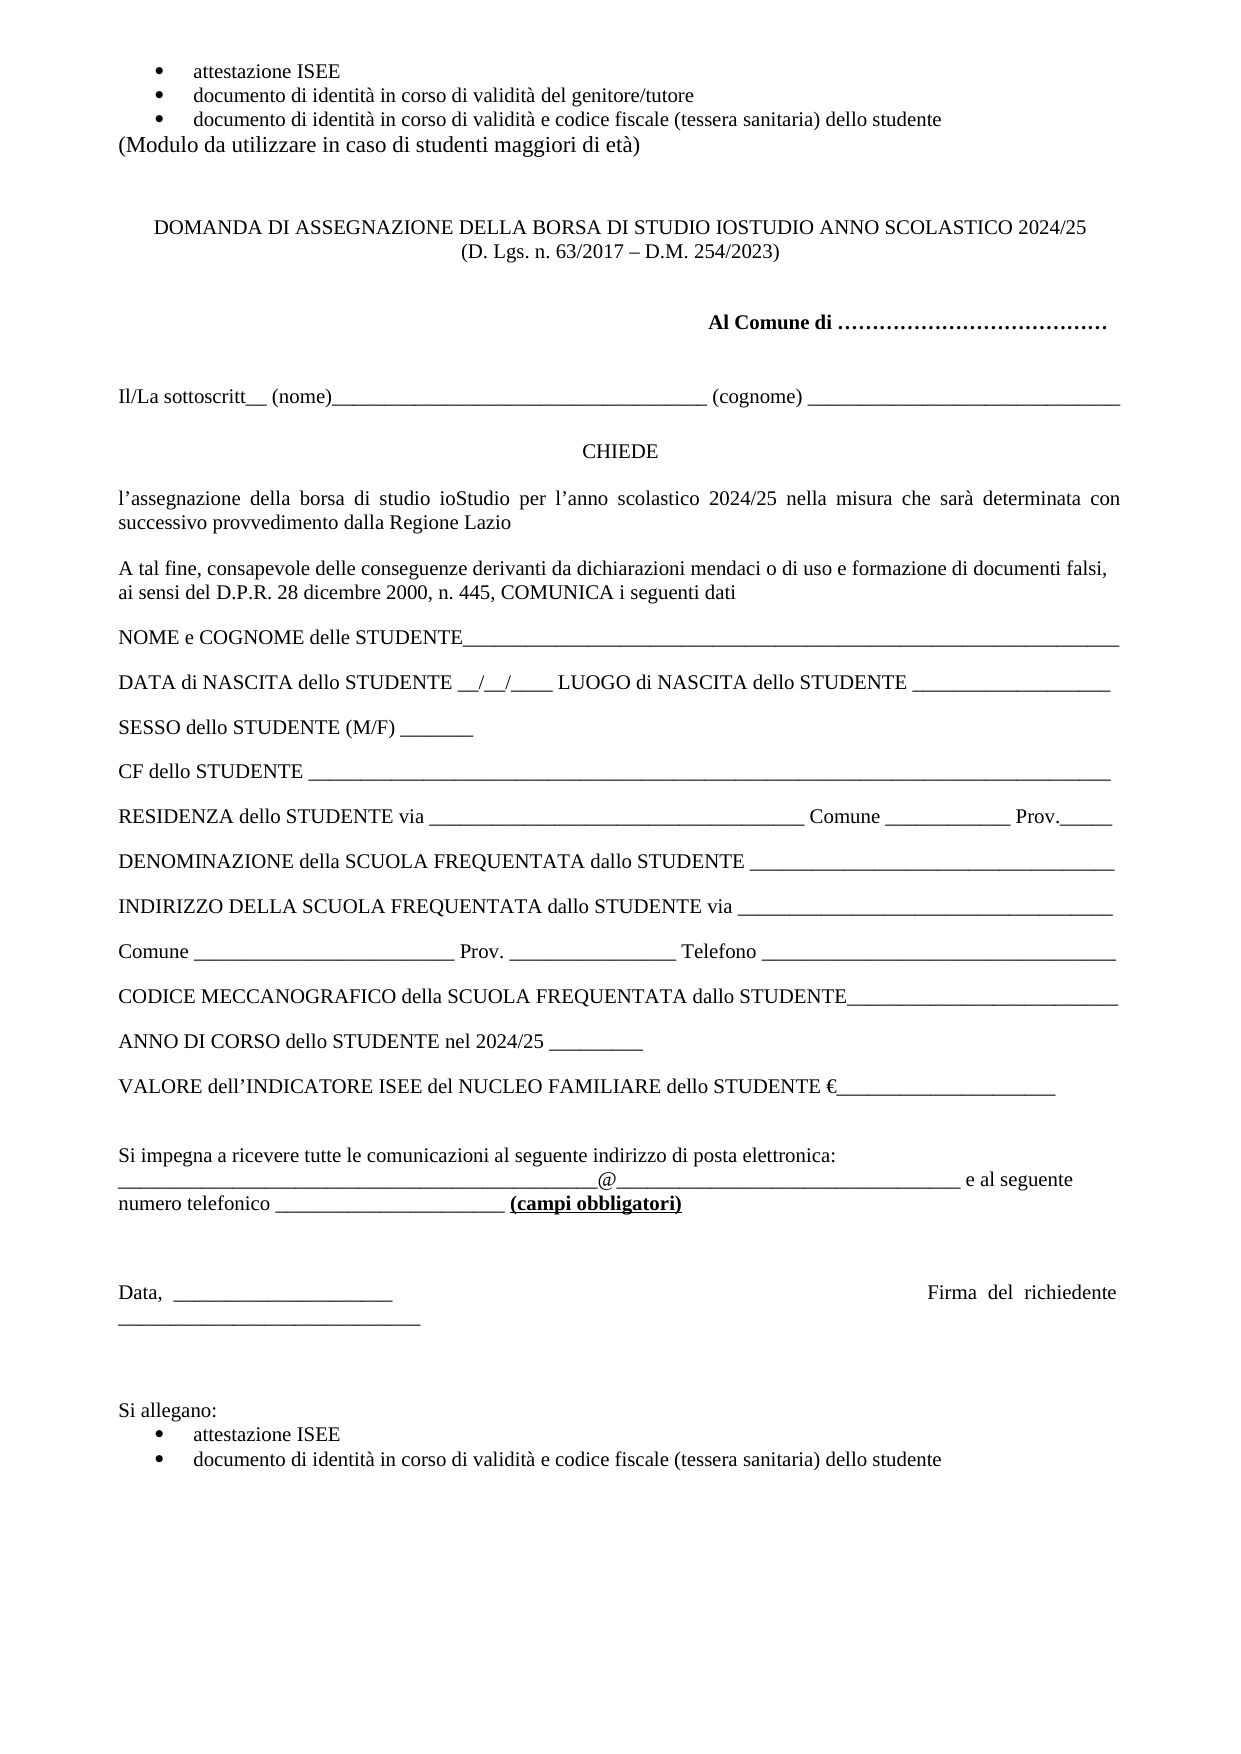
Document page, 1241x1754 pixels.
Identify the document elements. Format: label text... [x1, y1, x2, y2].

list attestazione ISEE [156, 59, 1122, 83]
text NOME e COGNOME delle STUDENTE_______________________________________________________________ [118, 604, 1122, 649]
text DOMANDA DI ASSEGNAZIONE DELLA BORSA DI STUDIO IOSTUDIO ANNO SCOLASTICO 2024/25 [118, 215, 1122, 239]
text Si allegano: [118, 1398, 1122, 1422]
text Il/La sottoscritt__ (nome)____________________________________ (cognome) ______________________________ [118, 384, 1122, 408]
text CF dello STUDENTE _____________________________________________________________________________ [118, 739, 1122, 783]
text (Modulo da utilizzare in caso di studenti maggiori di età) [118, 131, 1122, 158]
text (D. Lgs. n. 63/2017 – D.M. 254/2023) [118, 239, 1122, 263]
text ANNO DI CORSO dello STUDENTE nel 2024/25 _________ [118, 1008, 1122, 1053]
text DENOMINAZIONE della SCUOLA FREQUENTATA dallo STUDENTE ___________________________________ [118, 828, 1122, 873]
text CODICE MECCANOGRAFICO della SCUOLA FREQUENTATA dallo STUDENTE__________________________ [118, 963, 1122, 1008]
text Data, _____________________ Firma del richiedente _____________________________ [118, 1280, 1122, 1328]
list documento di identità in corso di validità e codice fiscale (tessera sanitaria) dello studente [156, 107, 1122, 131]
text CHIEDE [118, 439, 1122, 463]
text l’assegnazione della borsa di studio ioStudio per l’anno scolastico 2024/25 nella misura che sarà determinata con successivo provvedimento dalla Regione Lazio [118, 486, 1122, 534]
text VALORE dell’INDICATORE ISEE del NUCLEO FAMILIARE dello STUDENTE €_____________________ [118, 1053, 1060, 1098]
list documento di identità in corso di validità del genitore/tutore [156, 83, 1122, 107]
list attestazione ISEE [156, 1422, 1122, 1446]
text Al Comune di ………………………………… [634, 309, 1122, 334]
text INDIRIZZO DELLA SCUOLA FREQUENTATA dallo STUDENTE via ____________________________________ Comune _________________________ Prov. ________________ Telefono __________________________________ [118, 873, 1122, 963]
text DATA di NASCITA dello STUDENTE __/__/____ LUOGO di NASCITA dello STUDENTE ___________________ SESSO dello STUDENTE (M/F) _______ [118, 649, 1122, 739]
text A tal fine, consapevole delle conseguenze derivanti da dichiarazioni mendaci o di uso e formazione di documenti falsi, ai sensi del D.P.R. 28 dicembre 2000, n. 445, COMUNICA i seguenti dati [118, 556, 1122, 604]
list documento di identità in corso di validità e codice fiscale (tessera sanitaria) dello studente [156, 1446, 1122, 1471]
text RESIDENZA dello STUDENTE via ____________________________________ Comune ____________ Prov._____ [118, 783, 1122, 828]
text Si impegna a ricevere tutte le comunicazioni al seguente indirizzo di posta elettronica: ______________________________________________@_________________________________ e al seguente numero telefonico ______________________ (campi obbligatori) [118, 1143, 1122, 1215]
